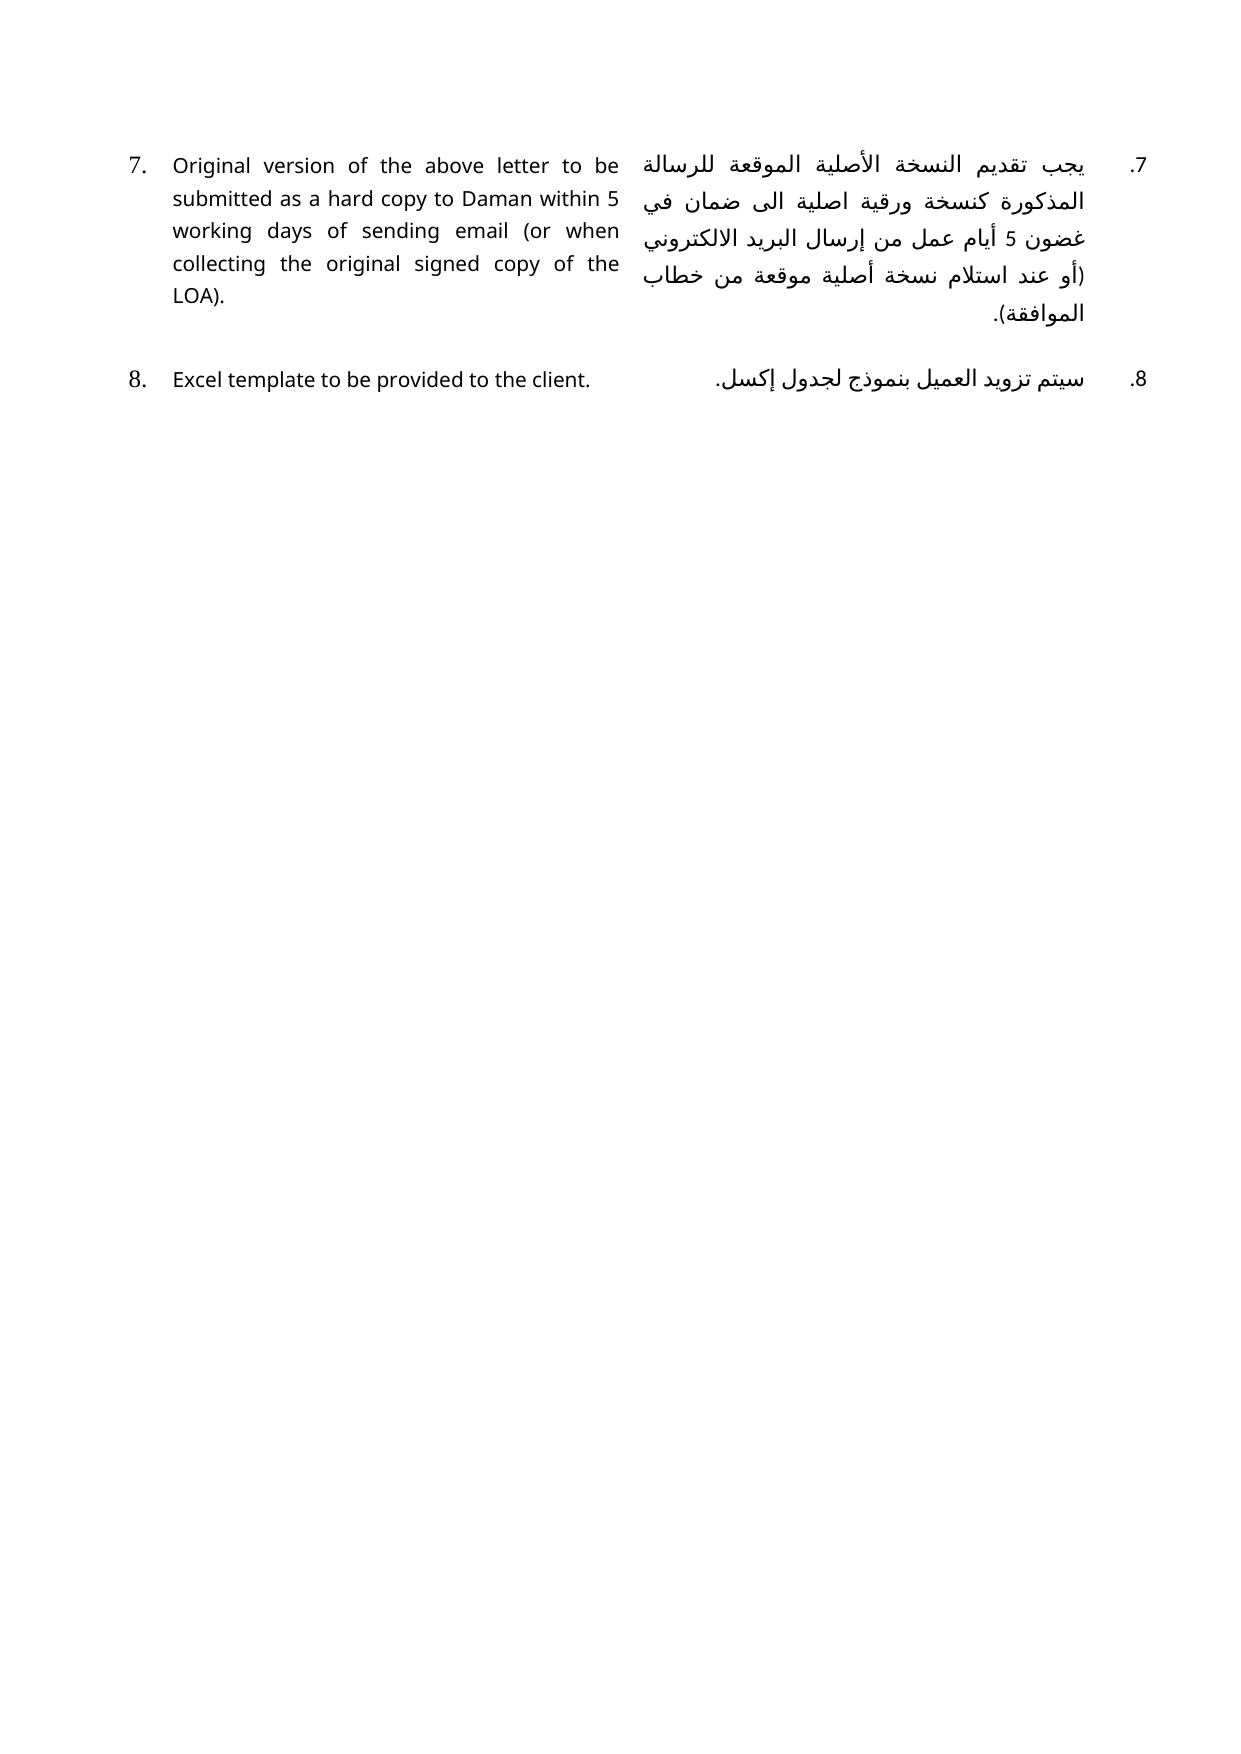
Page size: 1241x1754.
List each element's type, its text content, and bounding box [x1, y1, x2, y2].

table_cell يجب تقديم النسخة الأصلية الموقعة للرسالة المذكورة كنسخة ورقية اصلية الى ضمان في غضون 5 أيام عمل من إرسال البريد الالكتروني (أو عند استلام نسخة أصلية موقعة من خطاب الموافقة). [631, 150, 1151, 364]
table_cell Original version of the above letter to be submitted as a hard copy to Daman within 5 working days of sending email (or when collecting the original signed copy of the LOA). [102, 150, 631, 364]
table_cell Excel template to be provided to the client. [102, 364, 631, 401]
table_cell سيتم تزويد العميل بنموذج لجدول إكسل. [631, 364, 1151, 401]
